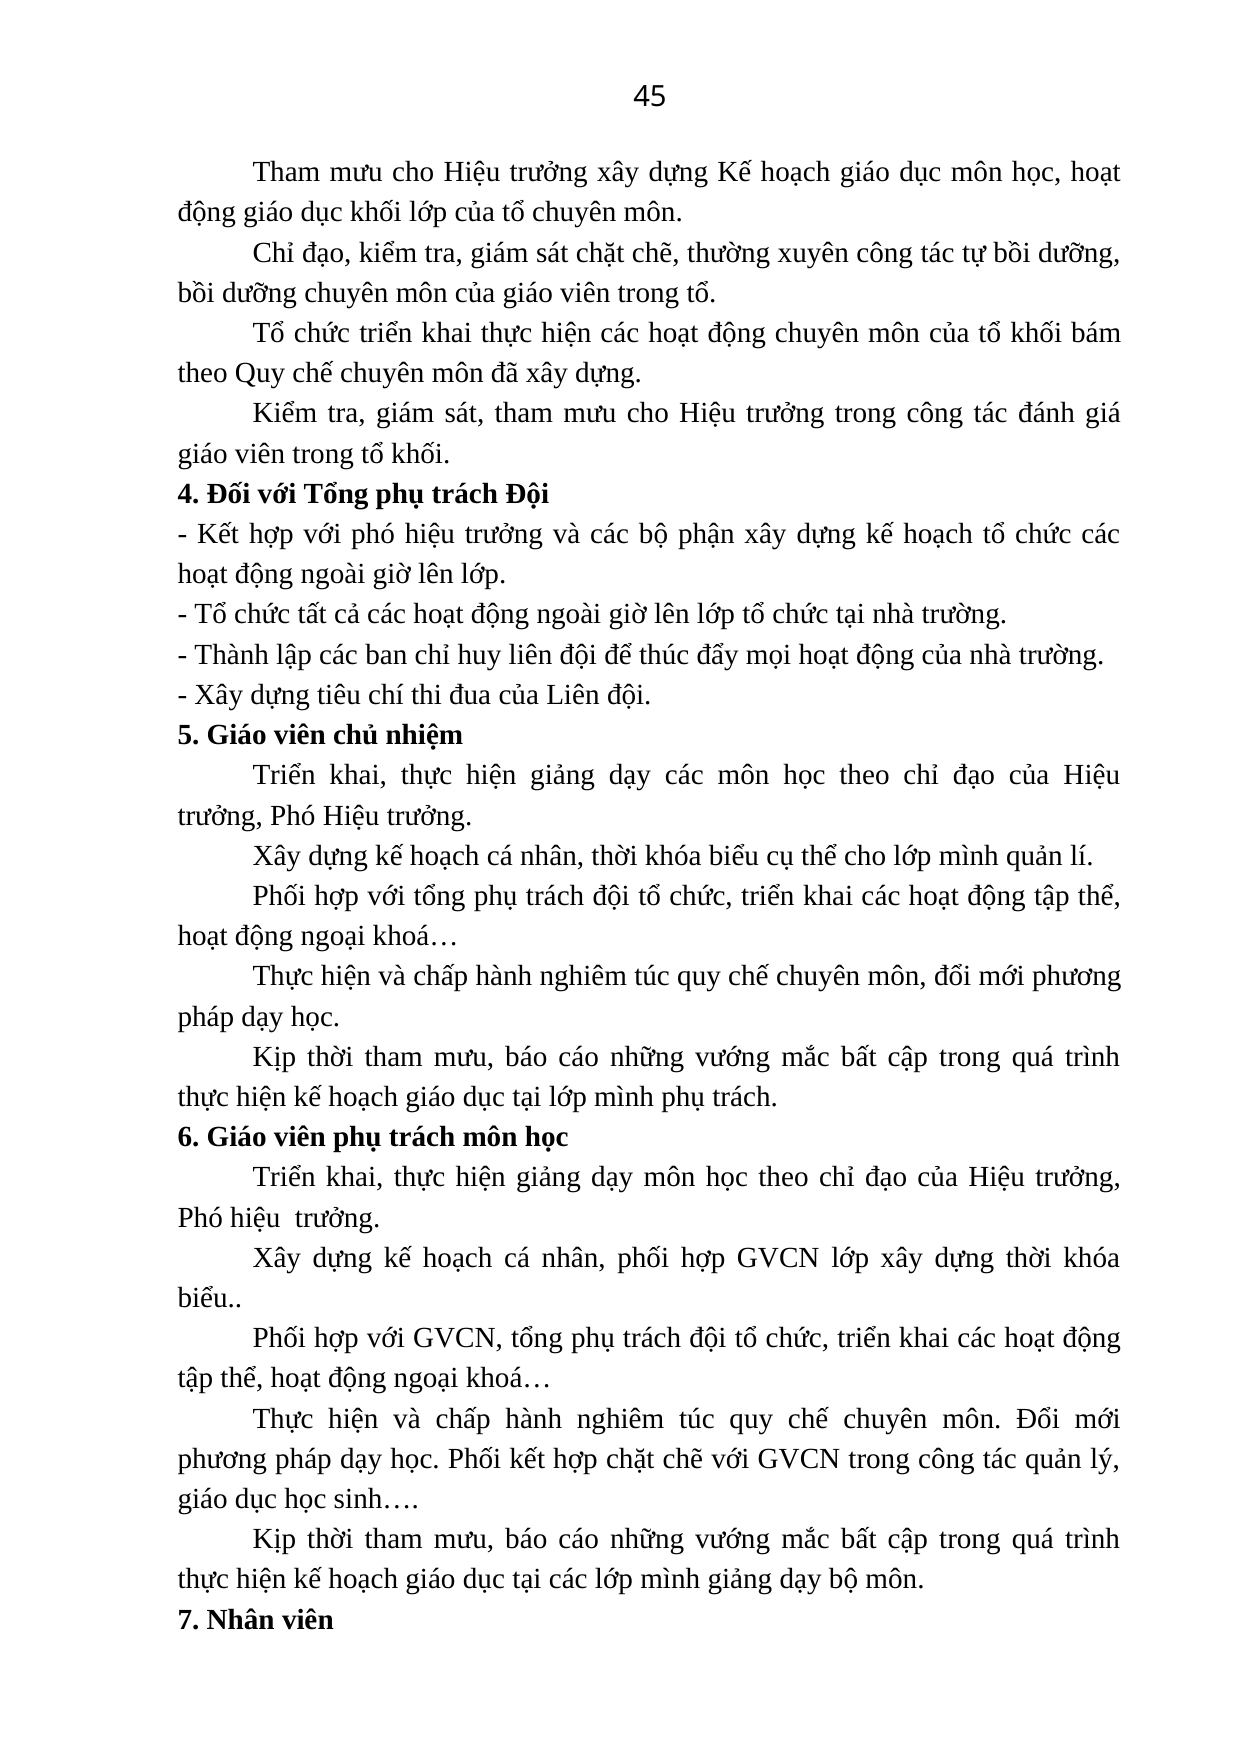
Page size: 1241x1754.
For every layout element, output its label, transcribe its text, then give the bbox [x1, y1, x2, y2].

text 7. Nhân viên [177, 1602, 1122, 1635]
text Xây dựng kế hoạch cá nhân, phối hợp GVCN lớp xây dựng thời khóa biểu.. [177, 1240, 1122, 1314]
text Phối hợp với GVCN, tổng phụ trách đội tổ chức, triển khai các hoạt động tập thể, hoạt động ngoại khoá… [177, 1320, 1122, 1394]
text Xây dựng kế hoạch cá nhân, thời khóa biểu cụ thể cho lớp mình quản lí. [177, 838, 1122, 871]
text Kịp thời tham mưu, báo cáo những vướng mắc bất cập trong quá trình thực hiện kế hoạch giáo dục tại lớp mình phụ trách. [177, 1039, 1122, 1113]
text Tổ chức triển khai thực hiện các hoạt động chuyên môn của tổ khối bám theo Quy chế chuyên môn đã xây dựng. [177, 315, 1122, 389]
text - Tổ chức tất cả các hoạt động ngoài giờ lên lớp tổ chức tại nhà trường. [177, 597, 1122, 630]
text Triển khai, thực hiện giảng dạy môn học theo chỉ đạo của Hiệu trưởng, Phó hiệu trưởng. [177, 1159, 1122, 1233]
text - Thành lập các ban chỉ huy liên đội để thúc đẩy mọi hoạt động của nhà trường. [177, 637, 1122, 670]
text Thực hiện và chấp hành nghiêm túc quy chế chuyên môn. Đổi mới phương pháp dạy học. Phối kết hợp chặt chẽ với GVCN trong công tác quản lý, giáo dục học sinh…. [177, 1401, 1122, 1515]
text Triển khai, thực hiện giảng dạy các môn học theo chỉ đạo của Hiệu trưởng, Phó Hiệu trưởng. [177, 757, 1122, 831]
text Phối hợp với tổng phụ trách đội tổ chức, triển khai các hoạt động tập thể, hoạt động ngoại khoá… [177, 878, 1122, 952]
text Chỉ đạo, kiểm tra, giám sát chặt chẽ, thường xuyên công tác tự bồi dưỡng, bồi dưỡng chuyên môn của giáo viên trong tổ. [177, 235, 1122, 308]
text - Xây dựng tiêu chí thi đua của Liên đội. [177, 677, 1122, 711]
text Kiểm tra, giám sát, tham mưu cho Hiệu trưởng trong công tác đánh giá giáo viên trong tổ khối. [177, 396, 1122, 469]
text 6. Giáo viên phụ trách môn học [177, 1119, 1122, 1153]
text 4. Đối với Tổng phụ trách Đội [177, 476, 1122, 509]
text 5. Giáo viên chủ nhiệm [177, 717, 1122, 751]
text Kịp thời tham mưu, báo cáo những vướng mắc bất cập trong quá trình thực hiện kế hoạch giáo dục tại các lớp mình giảng dạy bộ môn. [177, 1521, 1122, 1595]
text Thực hiện và chấp hành nghiêm túc quy chế chuyên môn, đổi mới phương pháp dạy học. [177, 958, 1122, 1032]
text Tham mưu cho Hiệu trưởng xây dựng Kế hoạch giáo dục môn học, hoạt động giáo dục khối lớp của tổ chuyên môn. [177, 154, 1122, 228]
text - Kết hợp với phó hiệu trưởng và các bộ phận xây dựng kế hoạch tổ chức các hoạt động ngoài giờ lên lớp. [177, 516, 1122, 590]
